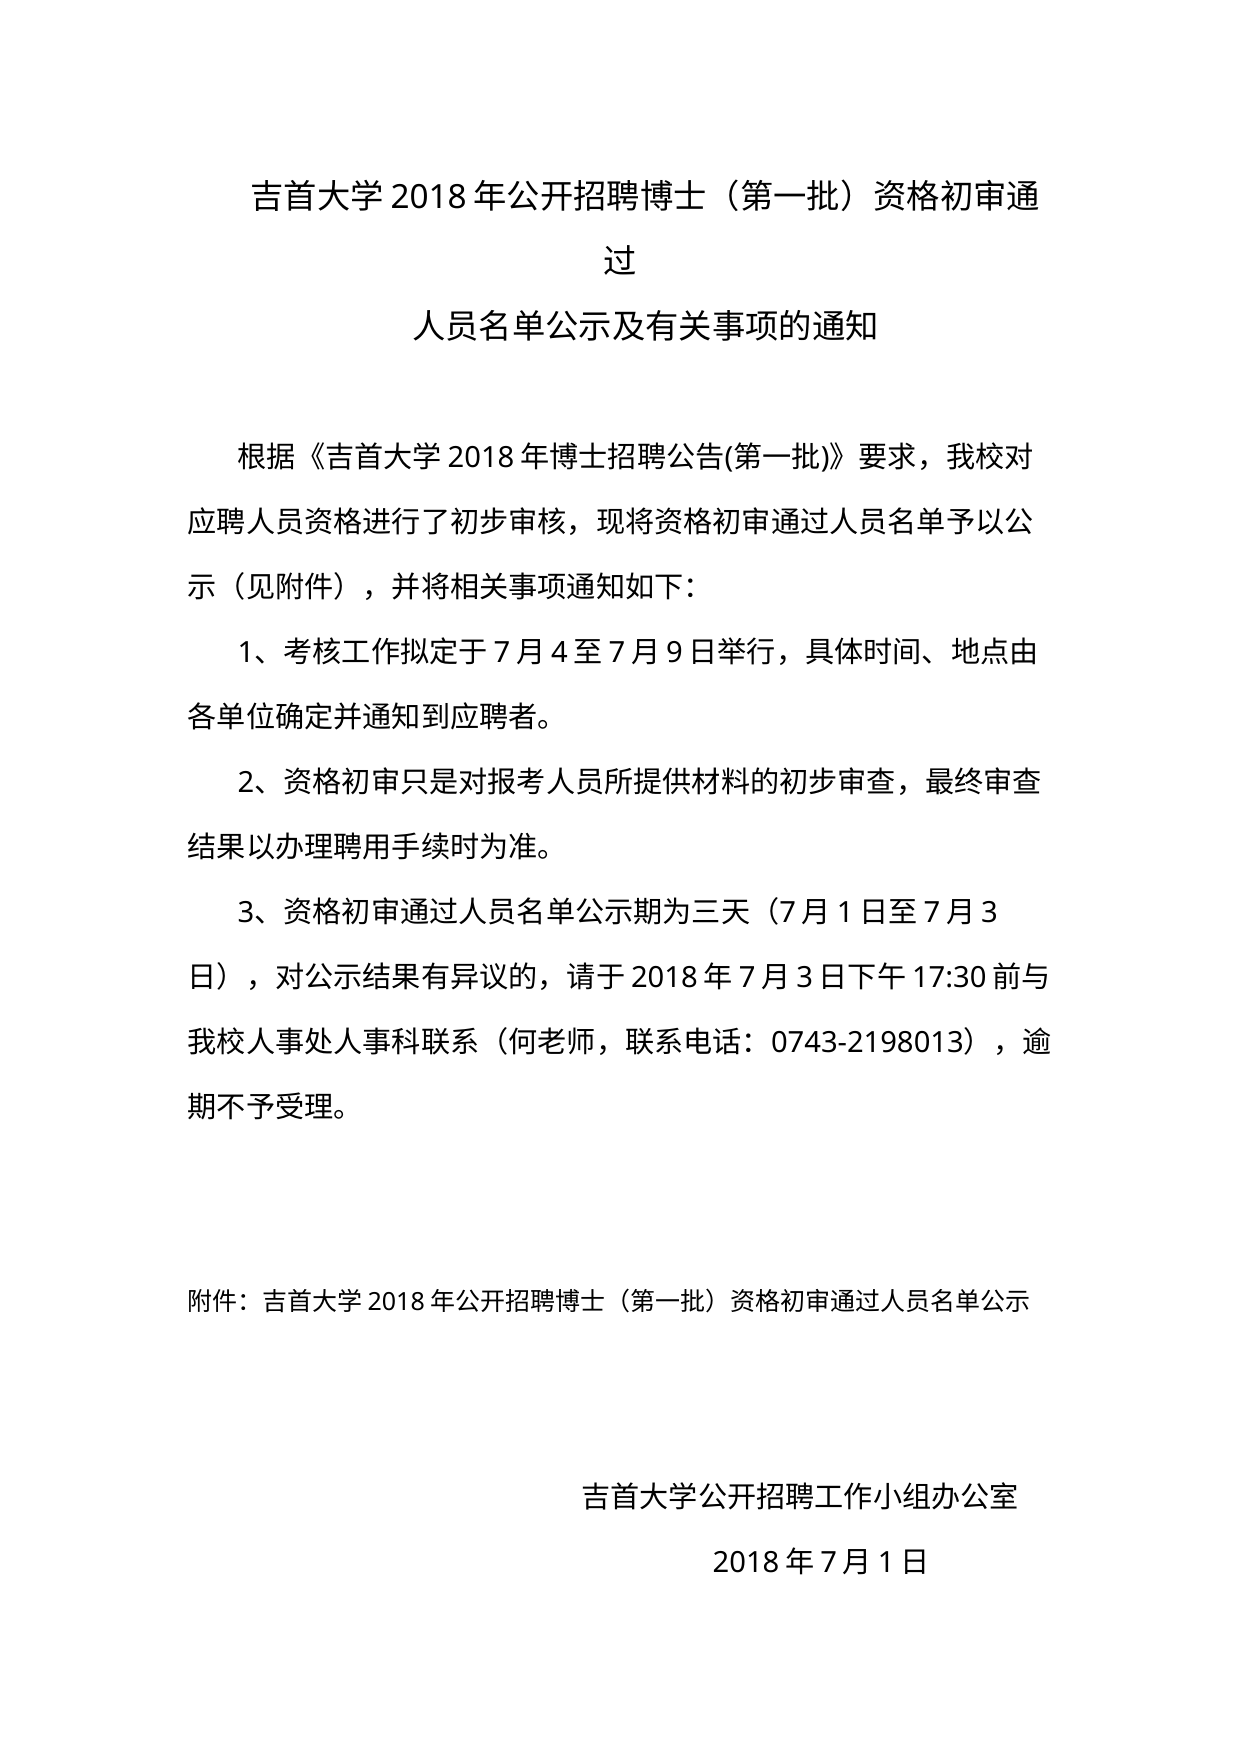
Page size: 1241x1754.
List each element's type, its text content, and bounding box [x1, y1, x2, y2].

text 吉首大学2018年公开招聘博士（第一批）资格初审通过 [187, 162, 1053, 292]
text 吉首大学公开招聘工作小组办公室 [187, 1462, 1053, 1527]
text 1、考核工作拟定于7月4至7月9日举行，具体时间、地点由各单位确定并通知到应聘者。 [187, 617, 1053, 747]
text 附件：吉首大学2018年公开招聘博士（第一批）资格初审通过人员名单公示 [187, 1267, 1053, 1332]
text 2018年7月1日 [187, 1527, 1053, 1592]
text 2、资格初审只是对报考人员所提供材料的初步审查，最终审查结果以办理聘用手续时为准。 [187, 747, 1053, 877]
text 根据《吉首大学2018年博士招聘公告(第一批)》要求，我校对应聘人员资格进行了初步审核，现将资格初审通过人员名单予以公示（见附件），并将相关事项通知如下： [187, 422, 1053, 617]
text 3、资格初审通过人员名单公示期为三天（7月1日至7月3日），对公示结果有异议的，请于2018年7月3日下午17:30前与我校人事处人事科联系（何老师，联系电话：0743-2198013），逾期不予受理。 [187, 877, 1053, 1137]
text 人员名单公示及有关事项的通知 [187, 292, 1053, 357]
